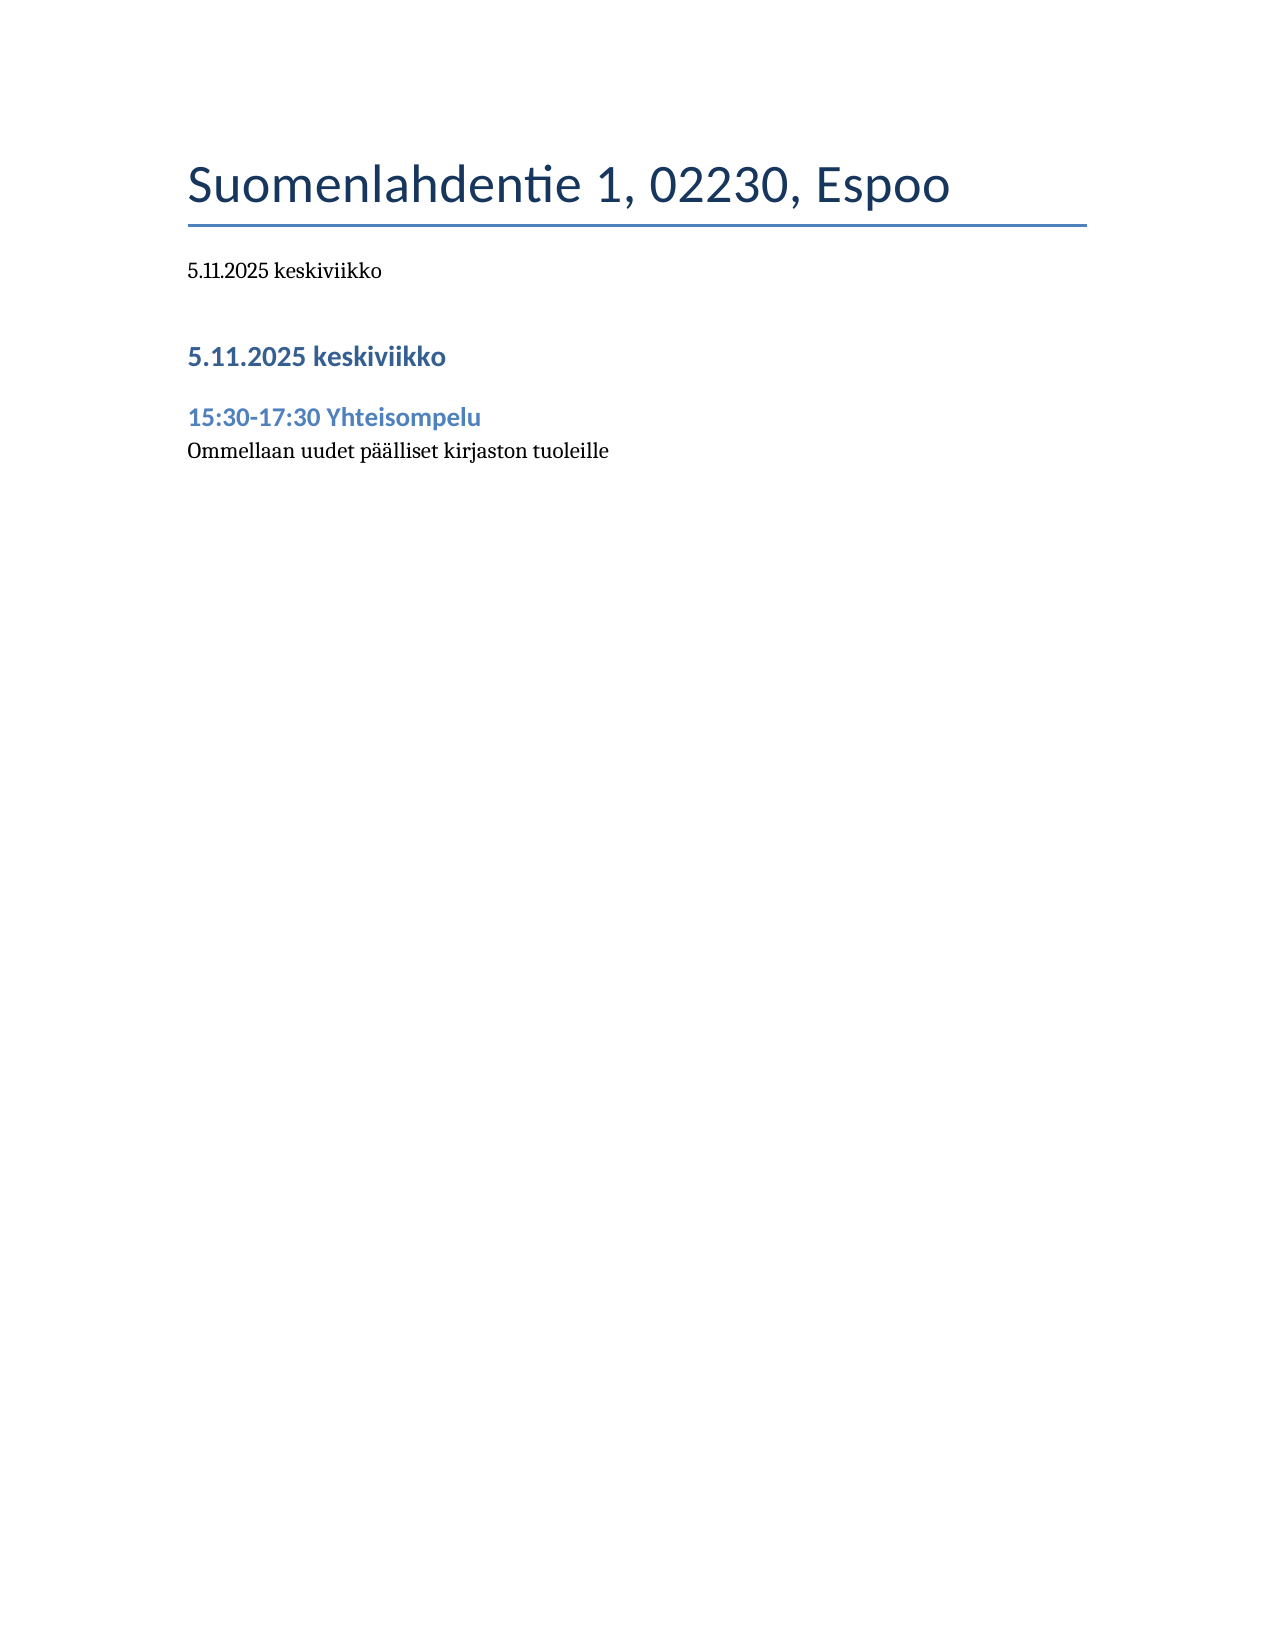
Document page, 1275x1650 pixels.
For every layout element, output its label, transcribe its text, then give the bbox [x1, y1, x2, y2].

text Ommellaan uudet päälliset kirjaston tuoleille [187, 438, 1087, 464]
subtitle 5.11.2025 keskiviikko [187, 338, 1087, 374]
title Suomenlahdentie 1, 02230, Espoo [187, 150, 1087, 227]
subtitle 15:30-17:30 Yhteisompelu [187, 400, 1087, 433]
text 5.11.2025 keskiviikko [187, 258, 1087, 284]
